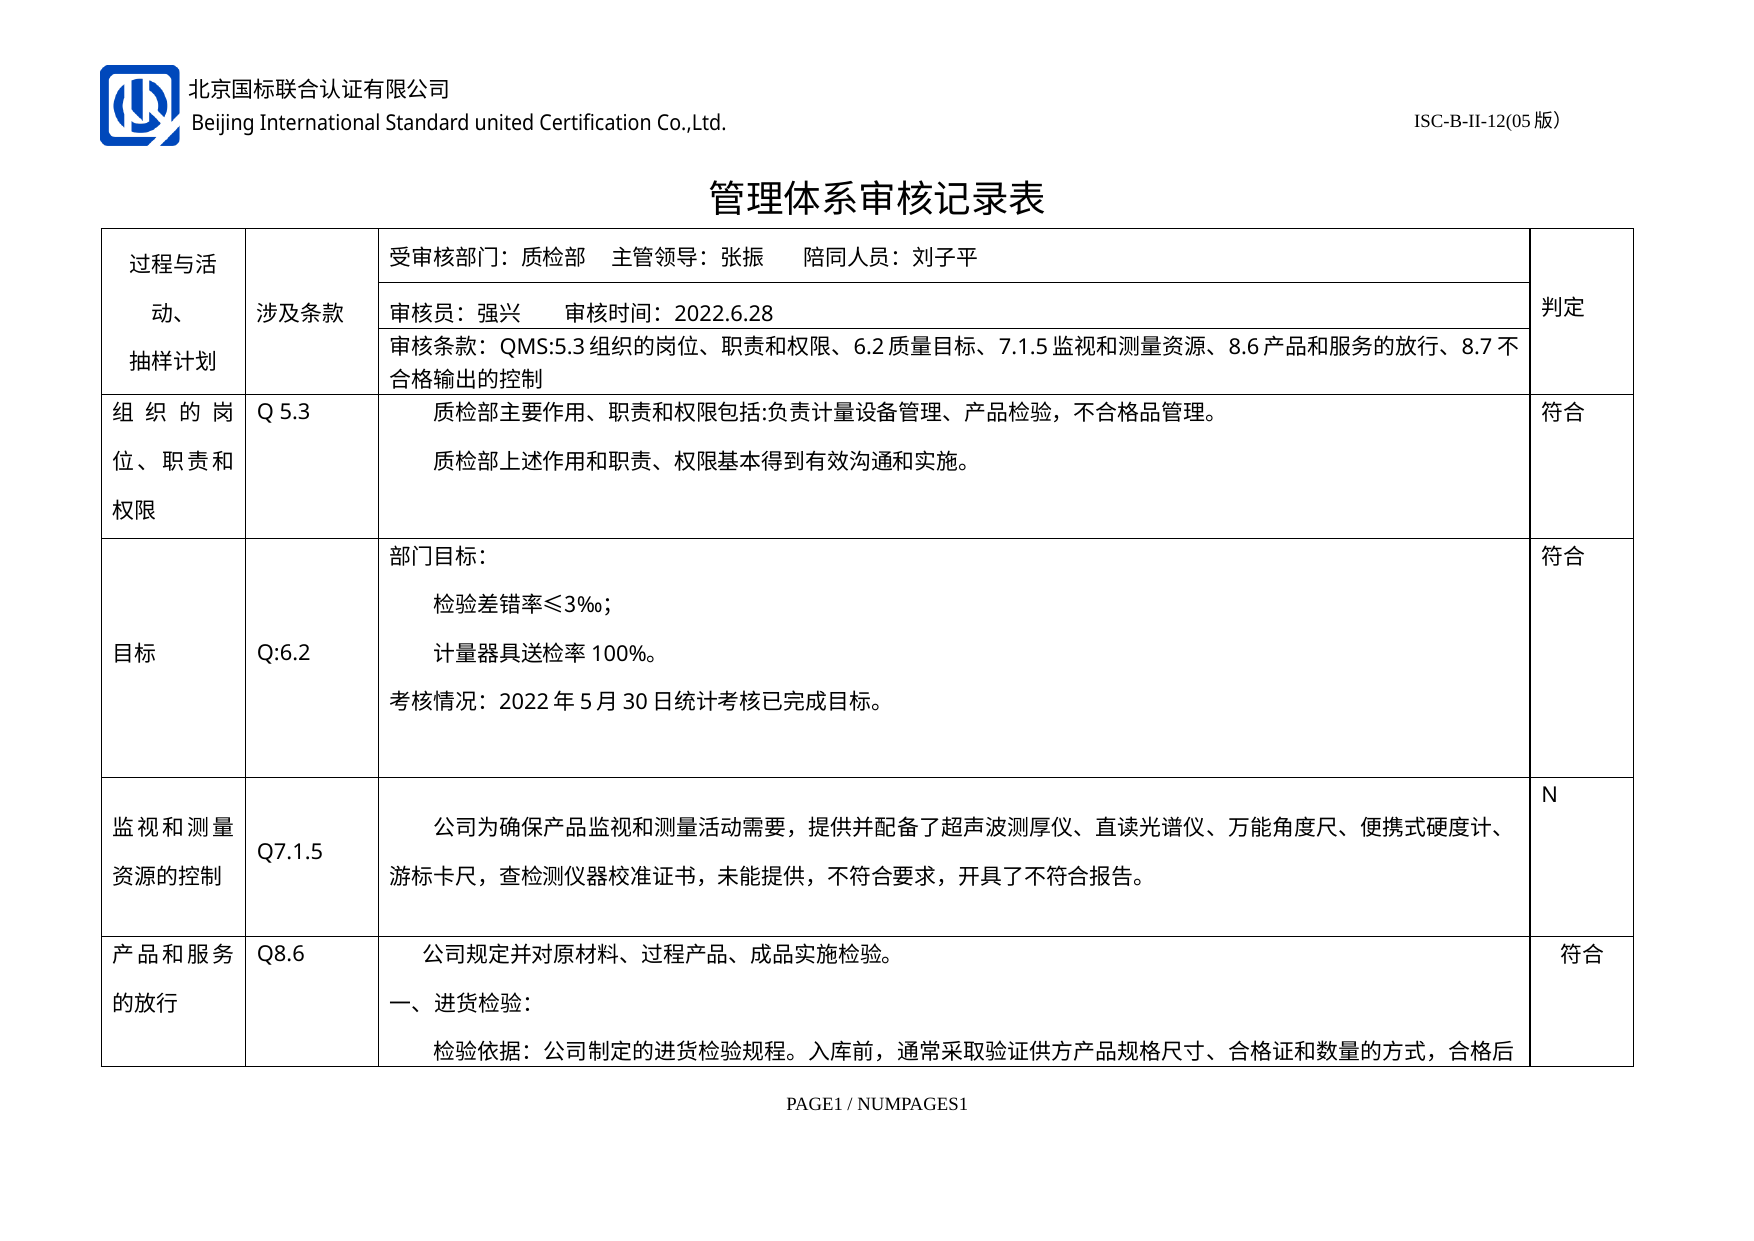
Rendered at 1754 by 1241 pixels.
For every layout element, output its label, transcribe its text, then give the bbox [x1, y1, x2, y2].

picture [100, 65, 180, 146]
table_header 受审核部门：质检部 主管领导：张振 陪同人员：刘子平 [379, 229, 1529, 282]
table_cell Q7.1.5 [246, 778, 378, 936]
table_cell 审核员：强兴 审核时间：2022.6.28 [379, 283, 1529, 328]
table_header 涉及条款 [246, 229, 378, 394]
table_cell 符合 [1531, 395, 1633, 537]
table_cell 目标 [102, 539, 245, 777]
table_cell 部门目标： 检验差错率≤3‰； 计量器具送检率100%。 考核情况：2022年5月30日统计考核已完成目标。 [379, 539, 1529, 777]
table_cell 质检部主要作用、职责和权限包括:负责计量设备管理、产品检验，不合格品管理。 质检部上述作用和职责、权限基本得到有效沟通和实施。 [379, 395, 1529, 537]
table_cell Q:6.2 [246, 539, 378, 777]
table_cell Q8.6 [246, 937, 378, 1066]
table_cell 公司为确保产品监视和测量活动需要，提供并配备了超声波测厚仪、直读光谱仪、万能角度尺、便携式硬度计、游标卡尺，查检测仪器校准证书，未能提供，不符合要求，开具了不符合报告。 [379, 778, 1529, 936]
table_cell 符合 [1531, 937, 1633, 1066]
table_cell Q 5.3 [246, 395, 378, 537]
table_cell 监视和测量资源的控制 [102, 778, 245, 936]
table_cell 符合 [1531, 539, 1633, 777]
table_cell 产品和服务的放行 [102, 937, 245, 1066]
table_header 判定 [1531, 229, 1633, 394]
table_cell 审核条款：QMS:5.3组织的岗位、职责和权限、6.2质量目标、7.1.5监视和测量资源、8.6产品和服务的放行、8.7不合格输出的控制 [379, 329, 1529, 394]
table_cell N [1531, 778, 1633, 936]
text 管理体系审核记录表 [112, 163, 1641, 228]
table_cell 组织的岗位、职责和权限 [102, 395, 245, 537]
table_header 过程与活动、 抽样计划 [102, 229, 245, 394]
